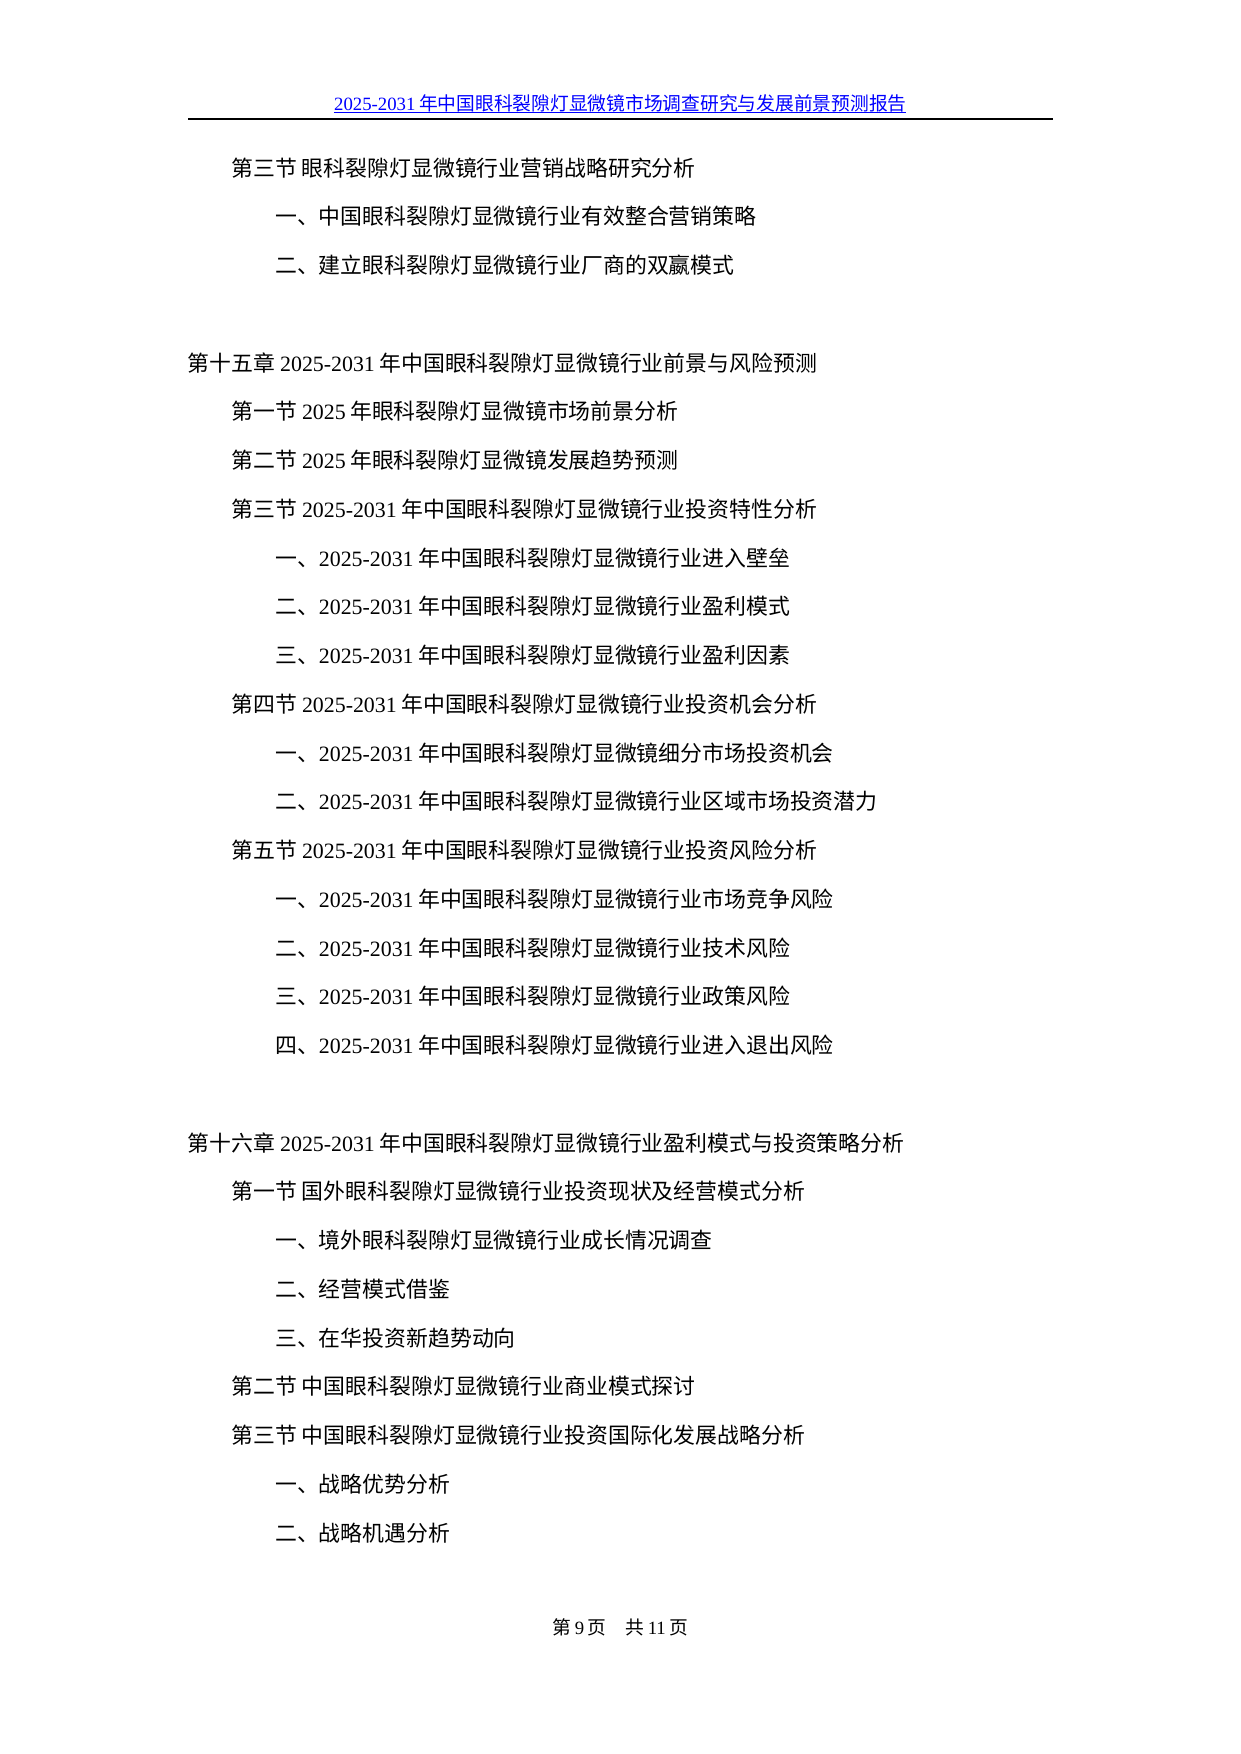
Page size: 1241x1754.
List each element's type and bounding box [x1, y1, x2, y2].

text [187, 150, 1053, 1548]
